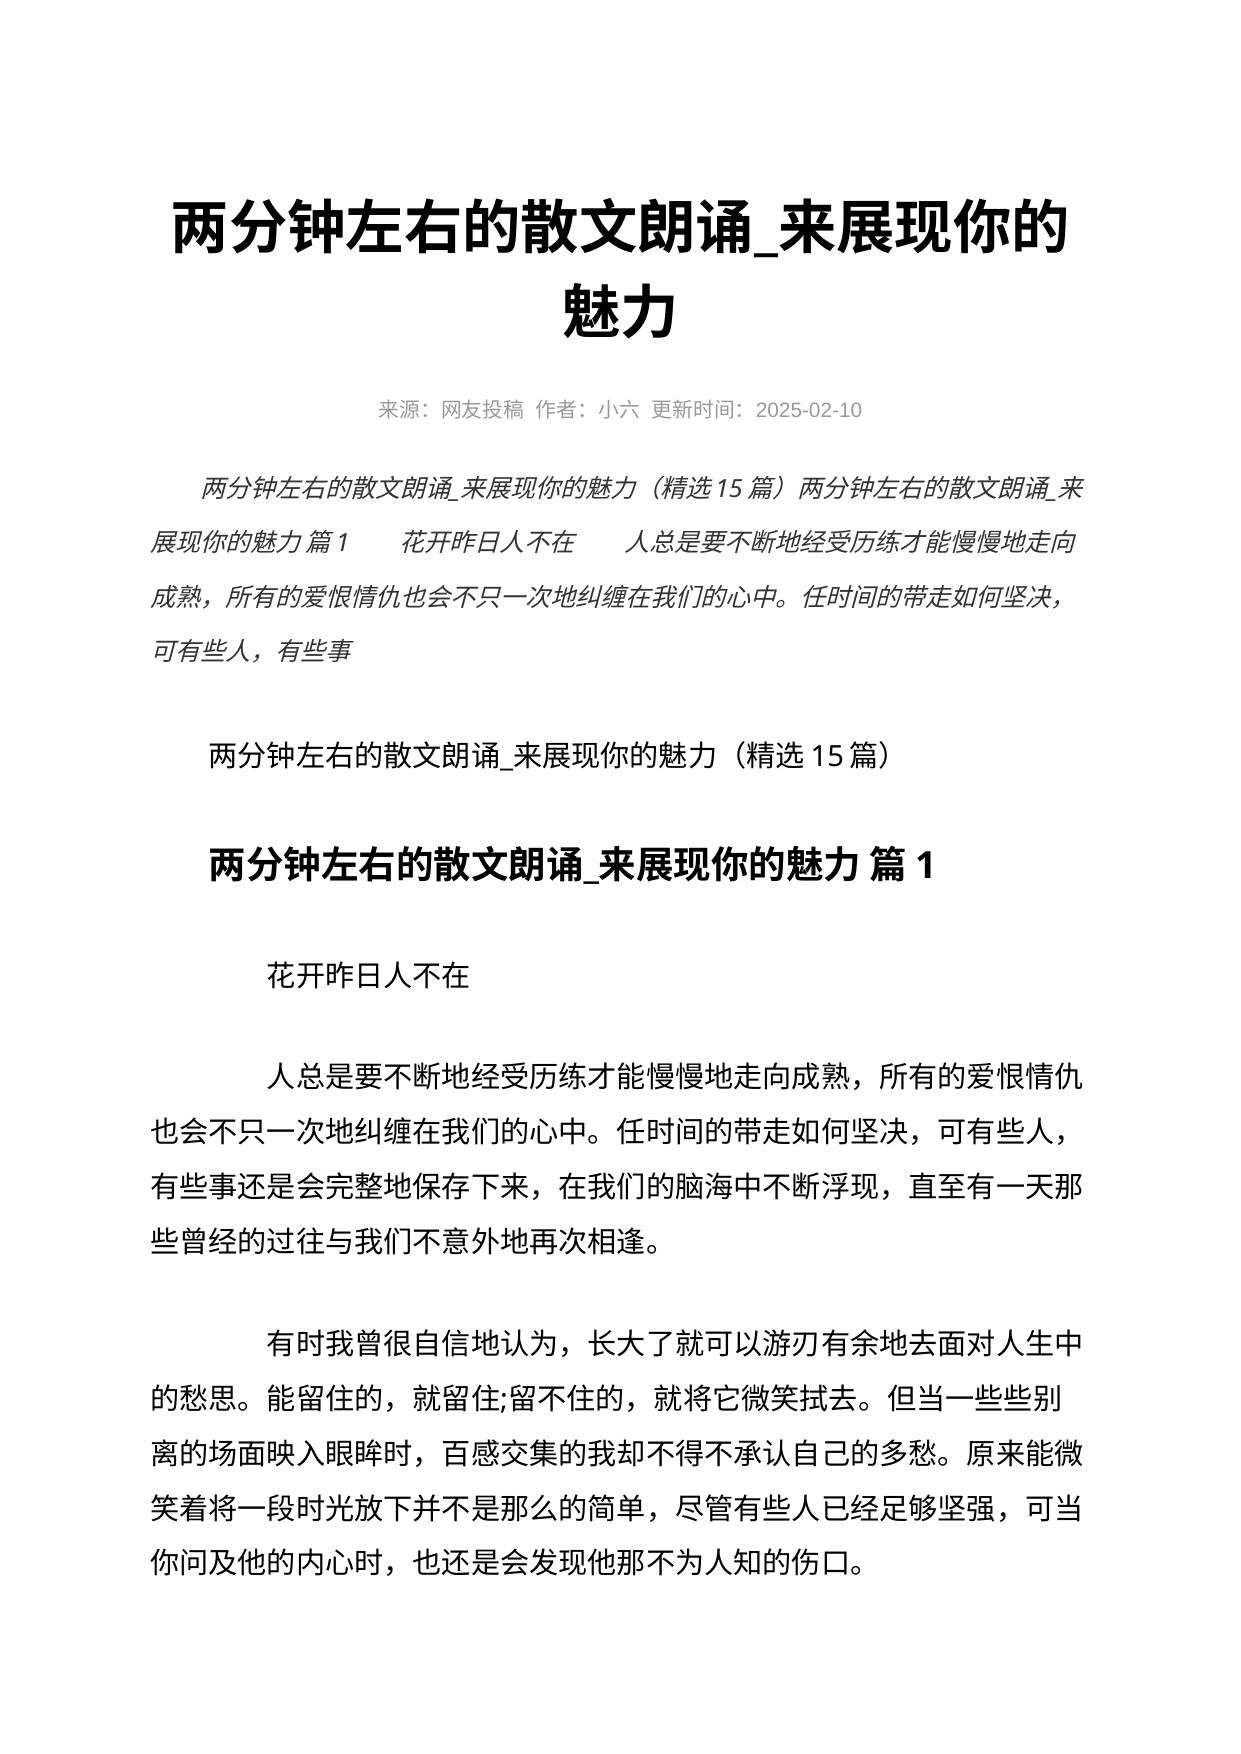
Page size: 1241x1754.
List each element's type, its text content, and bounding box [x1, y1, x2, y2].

subtitle 两分钟左右的散文朗诵_来展现你的魅力 [150, 181, 1090, 351]
text 两分钟左右的散文朗诵_来展现你的魅力（精选15篇） [150, 733, 1090, 775]
text 两分钟左右的散文朗诵_来展现你的魅力 篇1 [150, 834, 1090, 889]
text 花开昨日人不在 [150, 952, 1090, 994]
text 来源：网友投稿 作者：小六 更新时间：2025-02-10 [150, 397, 1090, 421]
text 两分钟左右的散文朗诵_来展现你的魅力（精选15篇）两分钟左右的散文朗诵_来展现你的魅力 篇1 花开昨日人不在 人总是要不断地经受历练才能慢慢地走向成熟，所有的爱恨情仇也会不只一次地纠缠在我们的心中。任时间的带走如何坚决，可有些人，有些事 [150, 468, 1090, 668]
text 有时我曾很自信地认为，长大了就可以游刃有余地去面对人生中的愁思。能留住的，就留住;留不住的，就将它微笑拭去。但当一些些别离的场面映入眼眸时，百感交集的我却不得不承认自己的多愁。原来能微笑着将一段时光放下并不是那么的简单，尽管有些人已经足够坚强，可当你问及他的内心时，也还是会发现他那不为人知的伤口。 [150, 1320, 1090, 1582]
text 人总是要不断地经受历练才能慢慢地走向成熟，所有的爱恨情仇也会不只一次地纠缠在我们的心中。任时间的带走如何坚决，可有些人，有些事还是会完整地保存下来，在我们的脑海中不断浮现，直至有一天那些曾经的过往与我们不意外地再次相逢。 [150, 1054, 1090, 1261]
